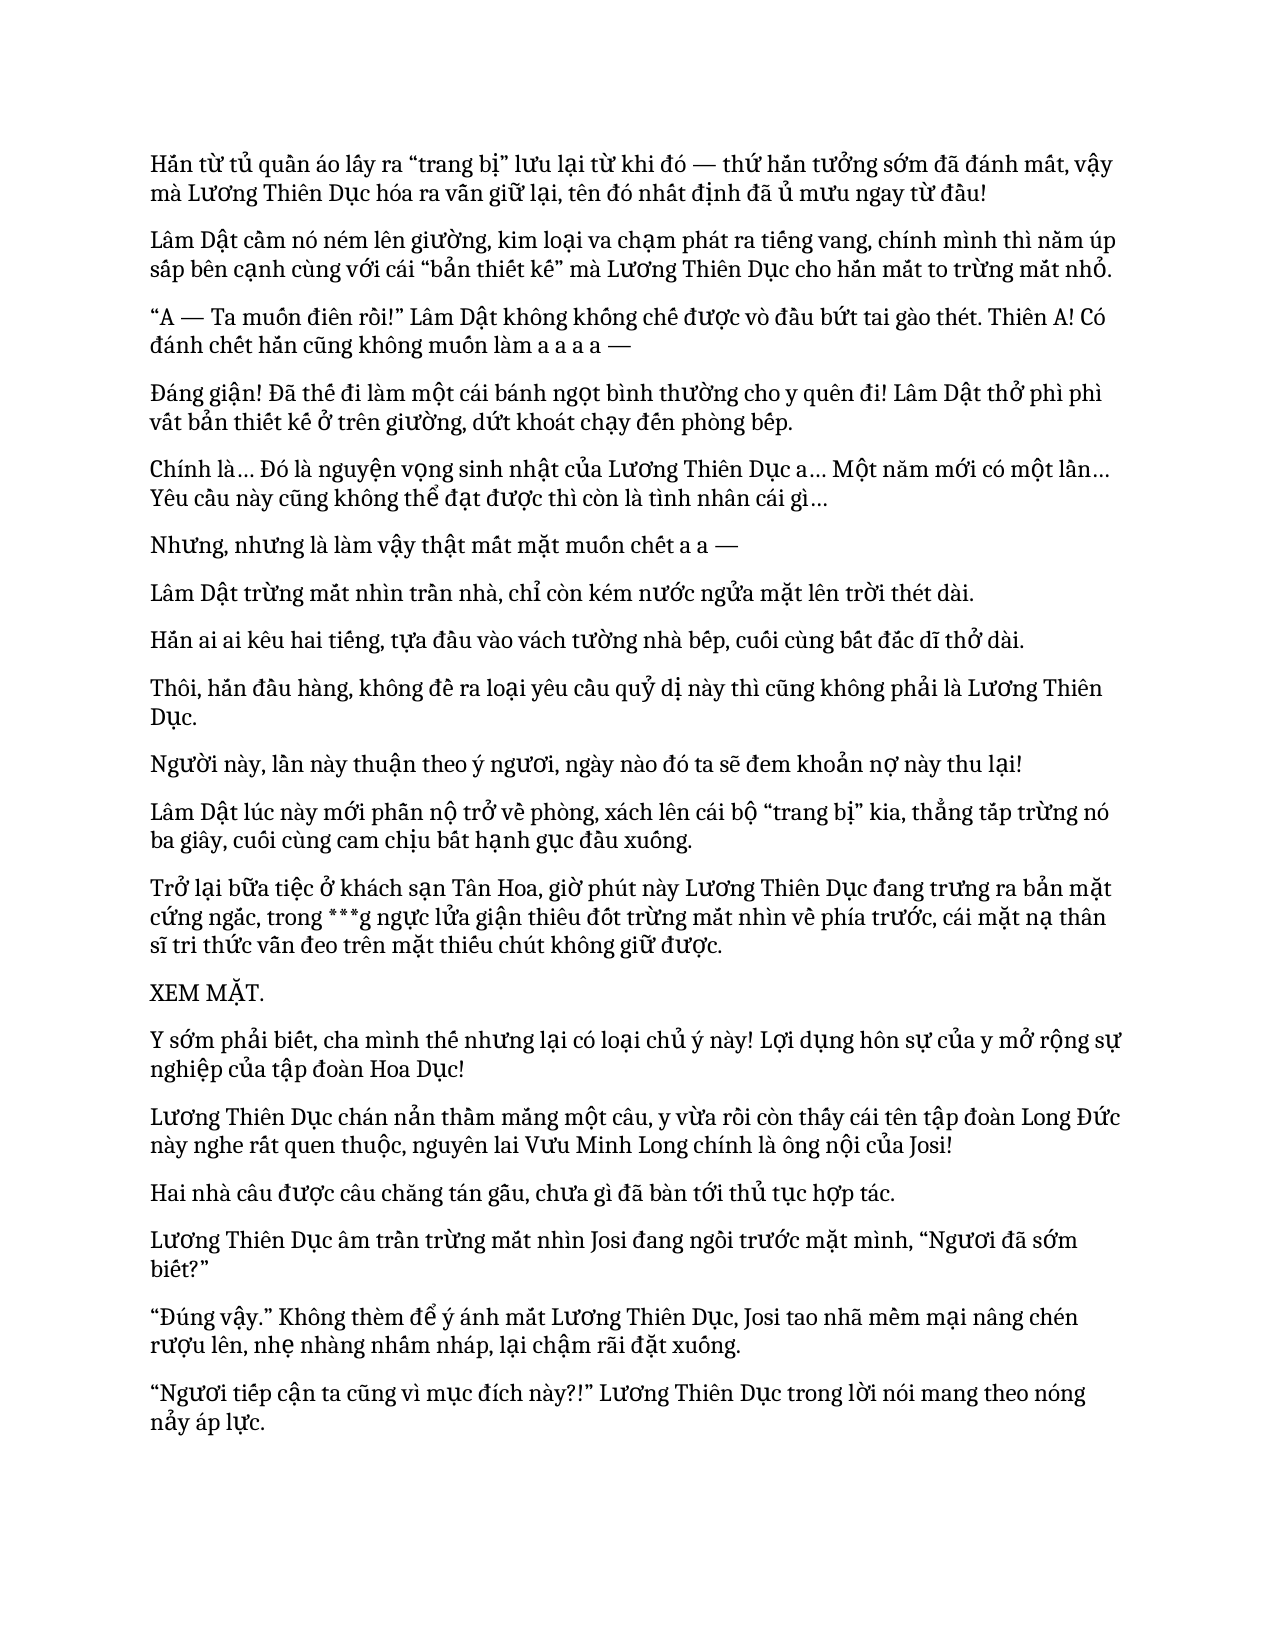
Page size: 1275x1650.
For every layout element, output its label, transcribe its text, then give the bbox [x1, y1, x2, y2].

text Lương Thiên Dục chán nản thầm mắng một câu, y vừa rồi còn thấy cái tên tập đoàn Long Đức này nghe rất quen thuộc, nguyên lai Vưu Minh Long chính là ông nội của Josi! [150, 1102, 1125, 1160]
text Người này, lần này thuận theo ý ngươi, ngày nào đó ta sẽ đem khoản nợ này thu lại! [150, 750, 1125, 779]
text Lâm Dật lúc này mới phẫn nộ trở về phòng, xách lên cái bộ “trang bị” kia, thẳng tắp trừng nó ba giây, cuối cùng cam chịu bất hạnh gục đầu xuống. [150, 797, 1125, 855]
text Chính là… Đó là nguyện vọng sinh nhật của Lương Thiên Dục a… Một năm mới có một lần… Yêu cầu này cũng không thể đạt được thì còn là tình nhân cái gì… [150, 455, 1125, 512]
text Lâm Dật cầm nó ném lên giường, kim loại va chạm phát ra tiếng vang, chính mình thì nằm úp sấp bên cạnh cùng với cái “bản thiết kế” mà Lương Thiên Dục cho hắn mắt to trừng mắt nhỏ. [150, 226, 1125, 284]
text Lâm Dật trừng mắt nhìn trần nhà, chỉ còn kém nước ngửa mặt lên trời thét dài. [150, 579, 1125, 607]
text Hắn từ tủ quần áo lấy ra “trang bị” lưu lại từ khi đó ― thứ hắn tưởng sớm đã đánh mất, vậy mà Lương Thiên Dục hóa ra vẫn giữ lại, tên đó nhất định đã ủ mưu ngay từ đầu! [150, 150, 1125, 207]
text Lương Thiên Dục âm trần trừng mắt nhìn Josi đang ngồi trước mặt mình, “Ngươi đã sớm biết?” [150, 1226, 1125, 1284]
text Y sớm phải biết, cha mình thế nhưng lại có loại chủ ý này! Lợi dụng hôn sự của y mở rộng sự nghiệp của tập đoàn Hoa Dục! [150, 1026, 1125, 1084]
text Hai nhà câu được câu chăng tán gẫu, chưa gì đã bàn tới thủ tục hợp tác. [150, 1179, 1125, 1207]
text Đáng giận! Đã thế đi làm một cái bánh ngọt bình thường cho y quên đi! Lâm Dật thở phì phì vất bản thiết kế ở trên giường, dứt khoát chạy đến phòng bếp. [150, 379, 1125, 436]
text Hắn ai ai kêu hai tiếng, tựa đầu vào vách tường nhà bếp, cuối cùng bất đắc dĩ thở dài. [150, 626, 1125, 655]
text Trở lại bữa tiệc ở khách sạn Tân Hoa, giờ phút này Lương Thiên Dục đang trưng ra bản mặt cứng ngắc, trong ***g ngực lửa giận thiêu đốt trừng mắt nhìn về phía trước, cái mặt nạ thân sĩ tri thức vẫn đeo trên mặt thiếu chút không giữ được. [150, 874, 1125, 960]
text Nhưng, nhưng là làm vậy thật mất mặt muốn chết a a ― [150, 531, 1125, 560]
text XEM MẶT. [150, 979, 1125, 1007]
text “Đúng vậy.” Không thèm để ý ánh mắt Lương Thiên Dục, Josi tao nhã mềm mại nâng chén rượu lên, nhẹ nhàng nhấm nháp, lại chậm rãi đặt xuống. [150, 1302, 1125, 1360]
text Thôi, hắn đầu hàng, không đề ra loại yêu cầu quỷ dị này thì cũng không phải là Lương Thiên Dục. [150, 674, 1125, 731]
text “A ― Ta muốn điên rồi!” Lâm Dật không khống chế được vò đầu bứt tai gào thét. Thiên A! Có đánh chết hắn cũng không muốn làm a a a a ― [150, 302, 1125, 360]
text “Ngươi tiếp cận ta cũng vì mục đích này?!” Lương Thiên Dục trong lời nói mang theo nóng nảy áp lực. [150, 1379, 1125, 1436]
